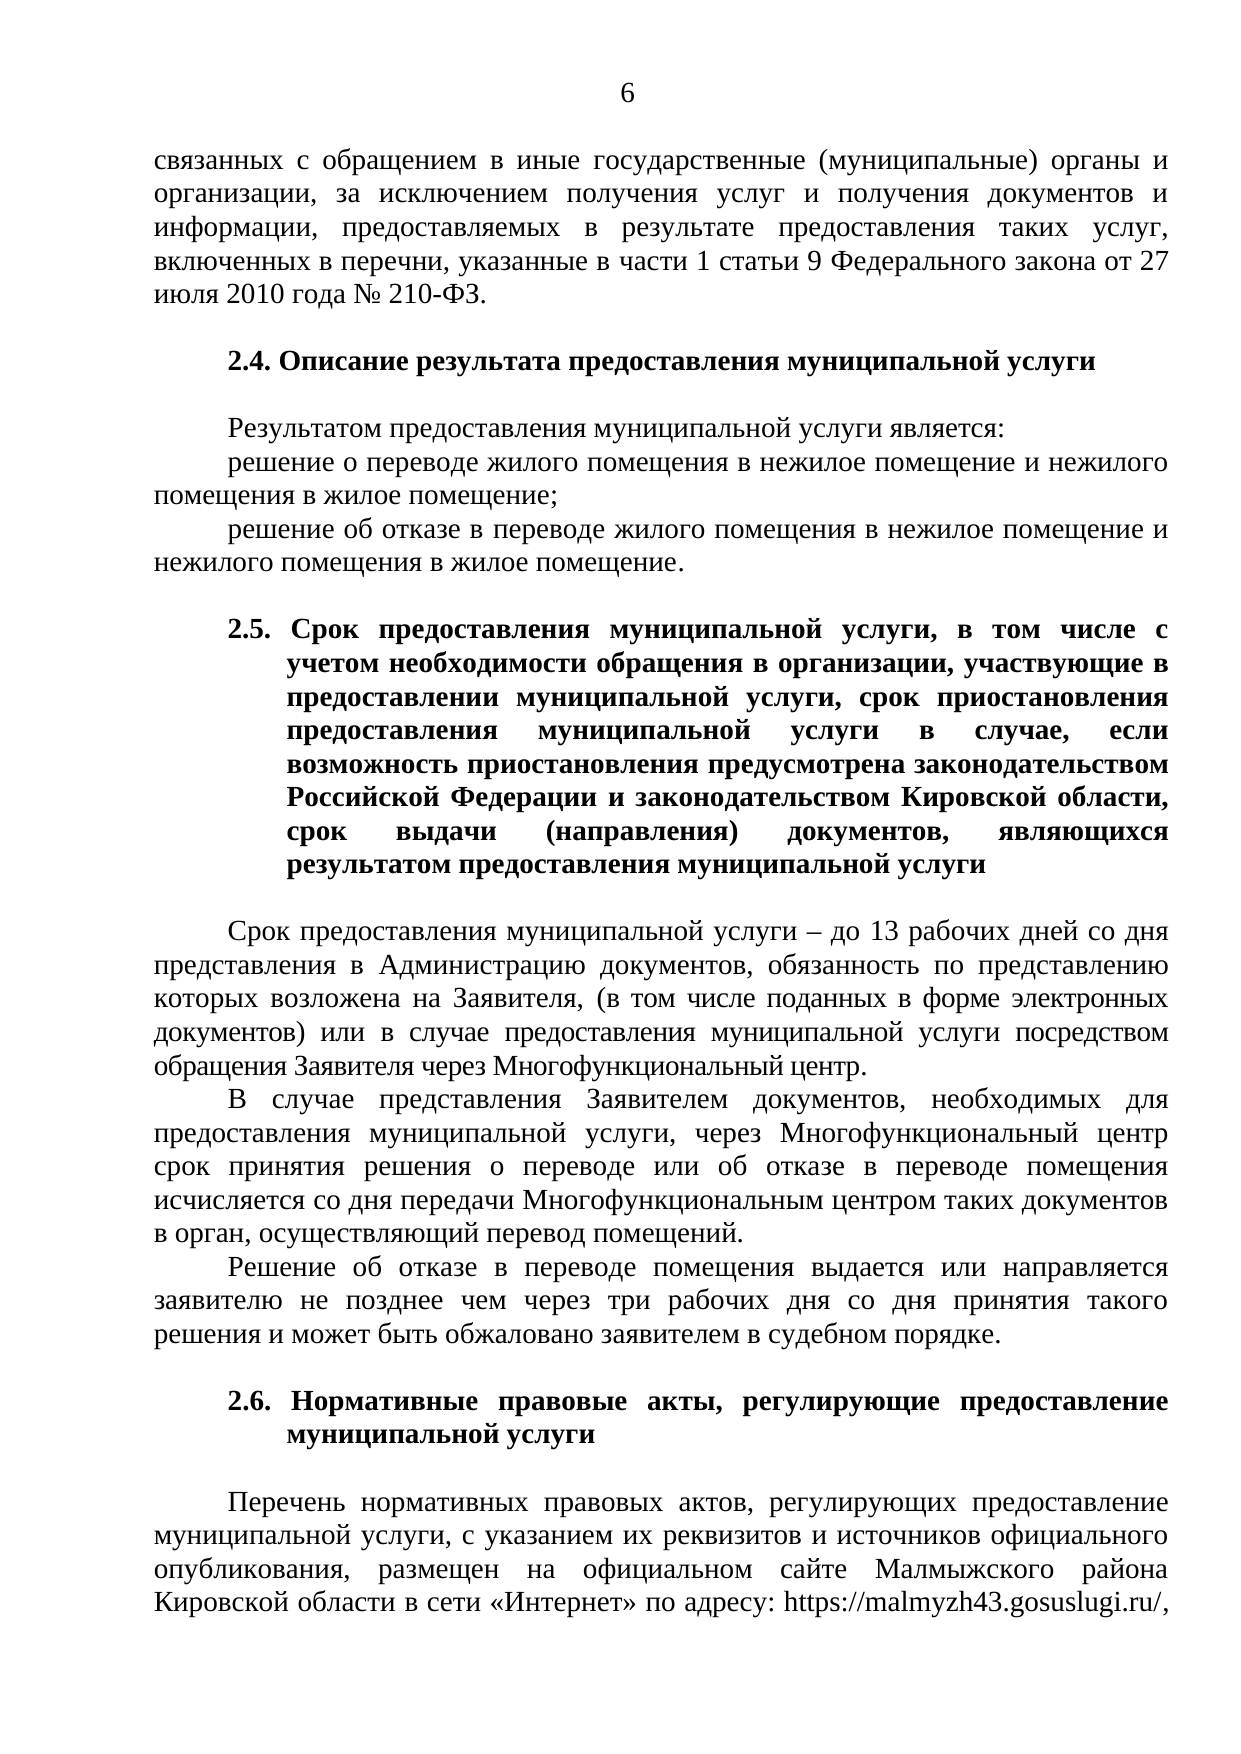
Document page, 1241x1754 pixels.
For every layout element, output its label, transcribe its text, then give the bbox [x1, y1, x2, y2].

text Срок предоставления муниципальной услуги – до 13 рабочих дней со дня представления в Администрацию документов, обязанность по представлению которых возложена на Заявителя, (в том числе поданных в форме электронных документов) или в случае предоставления муниципальной услуги посредством обращения Заявителя через Многофункциональный центр. [153, 913, 1169, 1081]
text Результатом предоставления муниципальной услуги является: [153, 410, 1169, 444]
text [153, 142, 1169, 310]
text 2.5. Срок предоставления муниципальной услуги, в том числе с учетом необходимости обращения в организации, участвующие в предоставлении муниципальной услуги, срок приостановления предоставления муниципальной услуги в случае, если возможность приостановления предусмотрена законодательством Российской Федерации и законодательством Кировской области, срок выдачи (направления) документов, являющихся результатом предоставления муниципальной услуги [227, 612, 1169, 880]
text Решение об отказе в переводе помещения выдается или направляется заявителю не позднее чем через три рабочих дня со дня принятия такого решения и может быть обжаловано заявителем в судебном порядке. [153, 1249, 1169, 1349]
text 2.4. Описание результата предоставления муниципальной услуги [153, 343, 1169, 377]
text решение об отказе в переводе жилого помещения в нежилое помещение и нежилого помещения в жилое помещение. [153, 511, 1169, 578]
text решение о переводе жилого помещения в нежилое помещение и нежилого помещения в жилое помещение; [153, 444, 1169, 511]
text 2.6. Нормативные правовые акты, регулирующие предоставление муниципальной услуги [227, 1383, 1169, 1450]
text В случае представления Заявителем документов, необходимых для предоставления муниципальной услуги, через Многофункциональный центр срок принятия решения о переводе или об отказе в переводе помещения исчисляется со дня передачи Многофункциональным центром таких документов в орган, осуществляющий перевод помещений. [153, 1081, 1169, 1249]
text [153, 1484, 1169, 1618]
